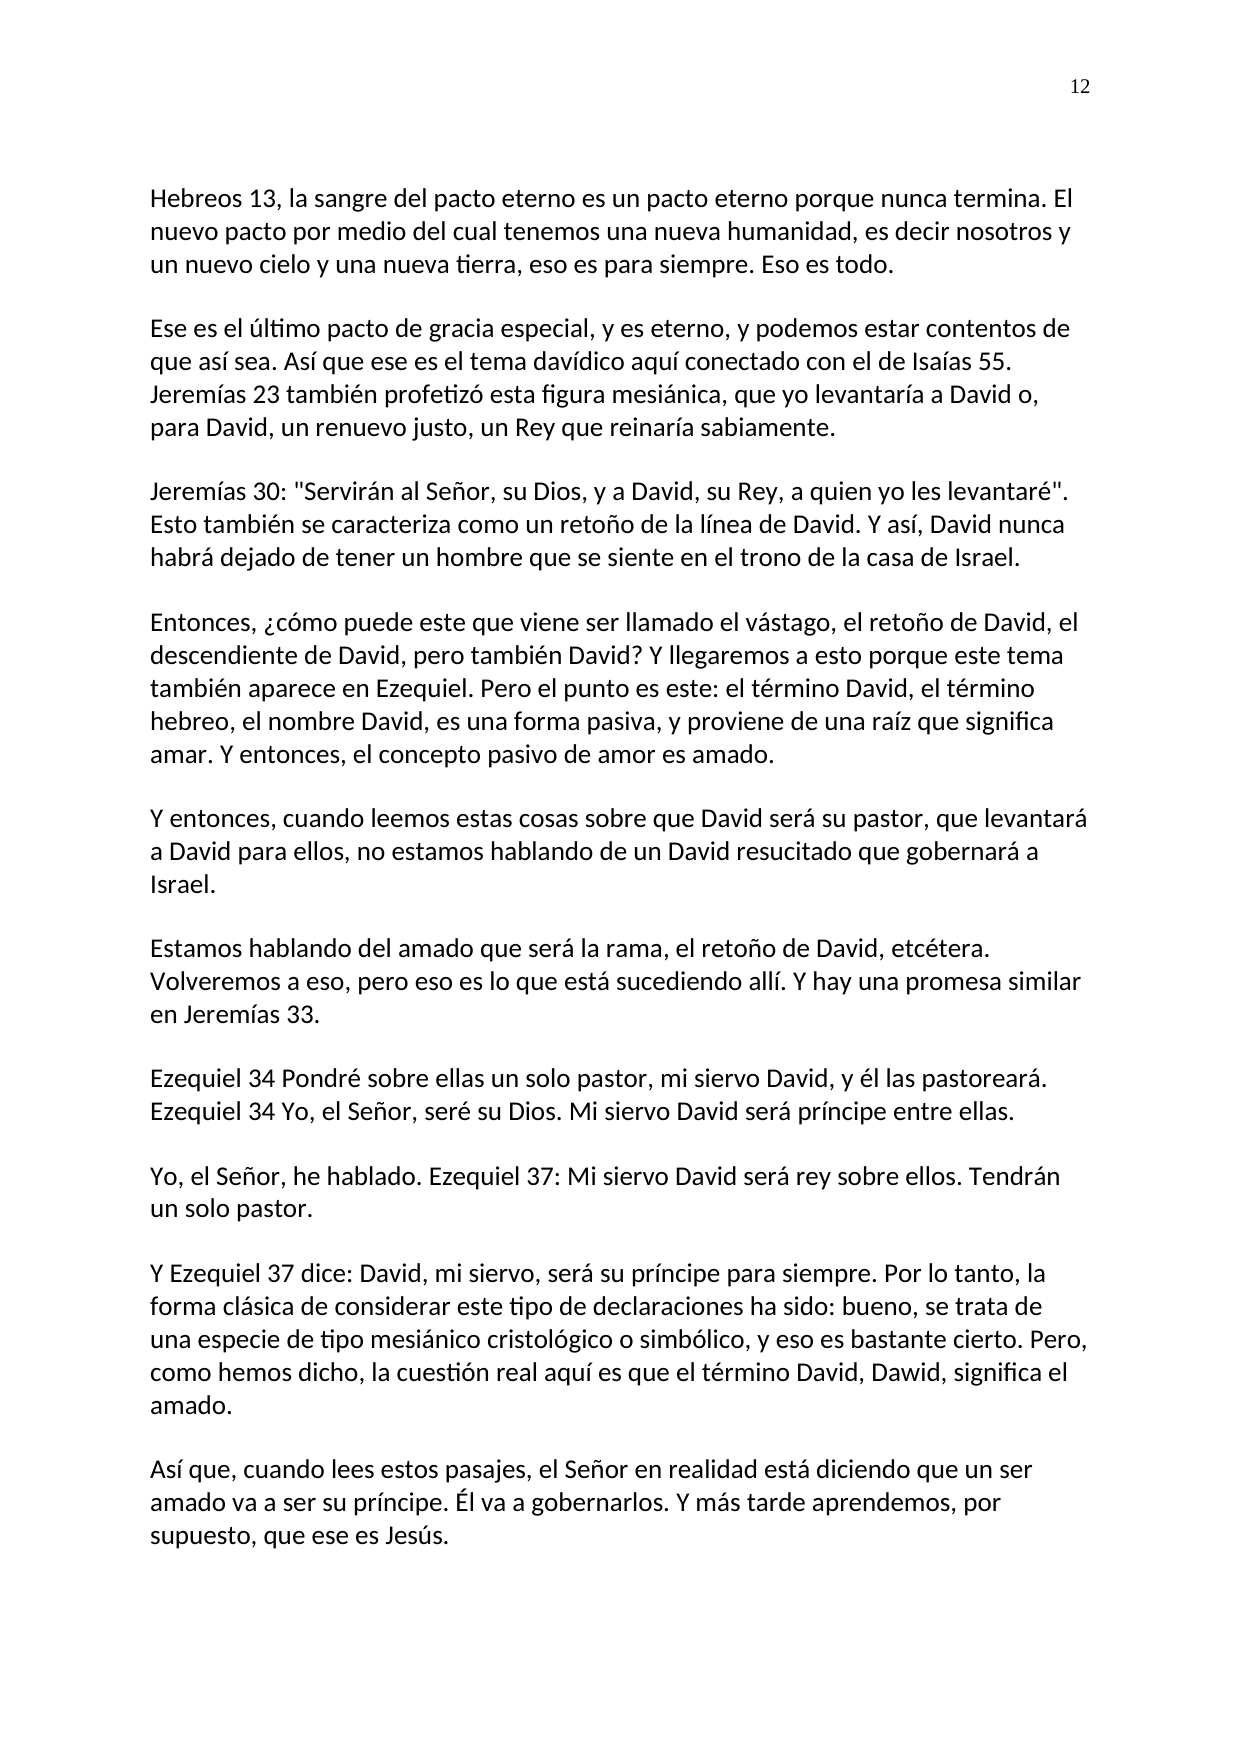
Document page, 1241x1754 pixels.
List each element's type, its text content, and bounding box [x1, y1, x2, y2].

text Y Ezequiel 37 dice: David, mi siervo, será su príncipe para siempre. Por lo tanto, la forma clásica de considerar este tipo de declaraciones ha sido: bueno, se trata de una especie de tipo mesiánico cristológico o simbólico, y eso es bastante cierto. Pero, como hemos dicho, la cuestión real aquí es que el término David, Dawid, significa el amado. [150, 1256, 1090, 1421]
text Y entonces, cuando leemos estas cosas sobre que David será su pastor, que levantará a David para ellos, no estamos hablando de un David resucitado que gobernará a Israel. [150, 801, 1090, 900]
text Yo, el Señor, he hablado. Ezequiel 37: Mi siervo David será rey sobre ellos. Tendrán un solo pastor. [150, 1159, 1090, 1225]
text Estamos hablando del amado que será la rama, el retoño de David, etcétera. Volveremos a eso, pero eso es lo que está sucediendo allí. Y hay una promesa similar en Jeremías 33. [150, 931, 1090, 1030]
text Jeremías 30: "Servirán al Señor, su Dios, y a David, su Rey, a quien yo les levantaré". Esto también se caracteriza como un retoño de la línea de David. Y así, David nunca habrá dejado de tener un hombre que se siente en el trono de la casa de Israel. [150, 474, 1090, 574]
text Hebreos 13, la sangre del pacto eterno es un pacto eterno porque nunca termina. El nuevo pacto por medio del cual tenemos una nueva humanidad, es decir nosotros y un nuevo cielo y una nueva tierra, eso es para siempre. Eso es todo. [150, 181, 1090, 280]
text Así que, cuando lees estos pasajes, el Señor en realidad está diciendo que un ser amado va a ser su príncipe. Él va a gobernarlos. Y más tarde aprendemos, por supuesto, que ese es Jesús. [150, 1452, 1090, 1551]
text Ese es el último pacto de gracia especial, y es eterno, y podemos estar contentos de que así sea. Así que ese es el tema davídico aquí conectado con el de Isaías 55. Jeremías 23 también profetizó esta figura mesiánica, que yo levantaría a David o, para David, un renuevo justo, un Rey que reinaría sabiamente. [150, 311, 1090, 443]
text Ezequiel 34 Pondré sobre ellas un solo pastor, mi siervo David, y él las pastoreará. Ezequiel 34 Yo, el Señor, seré su Dios. Mi siervo David será príncipe entre ellas. [150, 1061, 1090, 1127]
text Entonces, ¿cómo puede este que viene ser llamado el vástago, el retoño de David, el descendiente de David, pero también David? Y llegaremos a esto porque este tema también aparece en Ezequiel. Pero el punto es este: el término David, el término hebreo, el nombre David, es una forma pasiva, y proviene de una raíz que significa amar. Y entonces, el concepto pasivo de amor es amado. [150, 605, 1090, 770]
